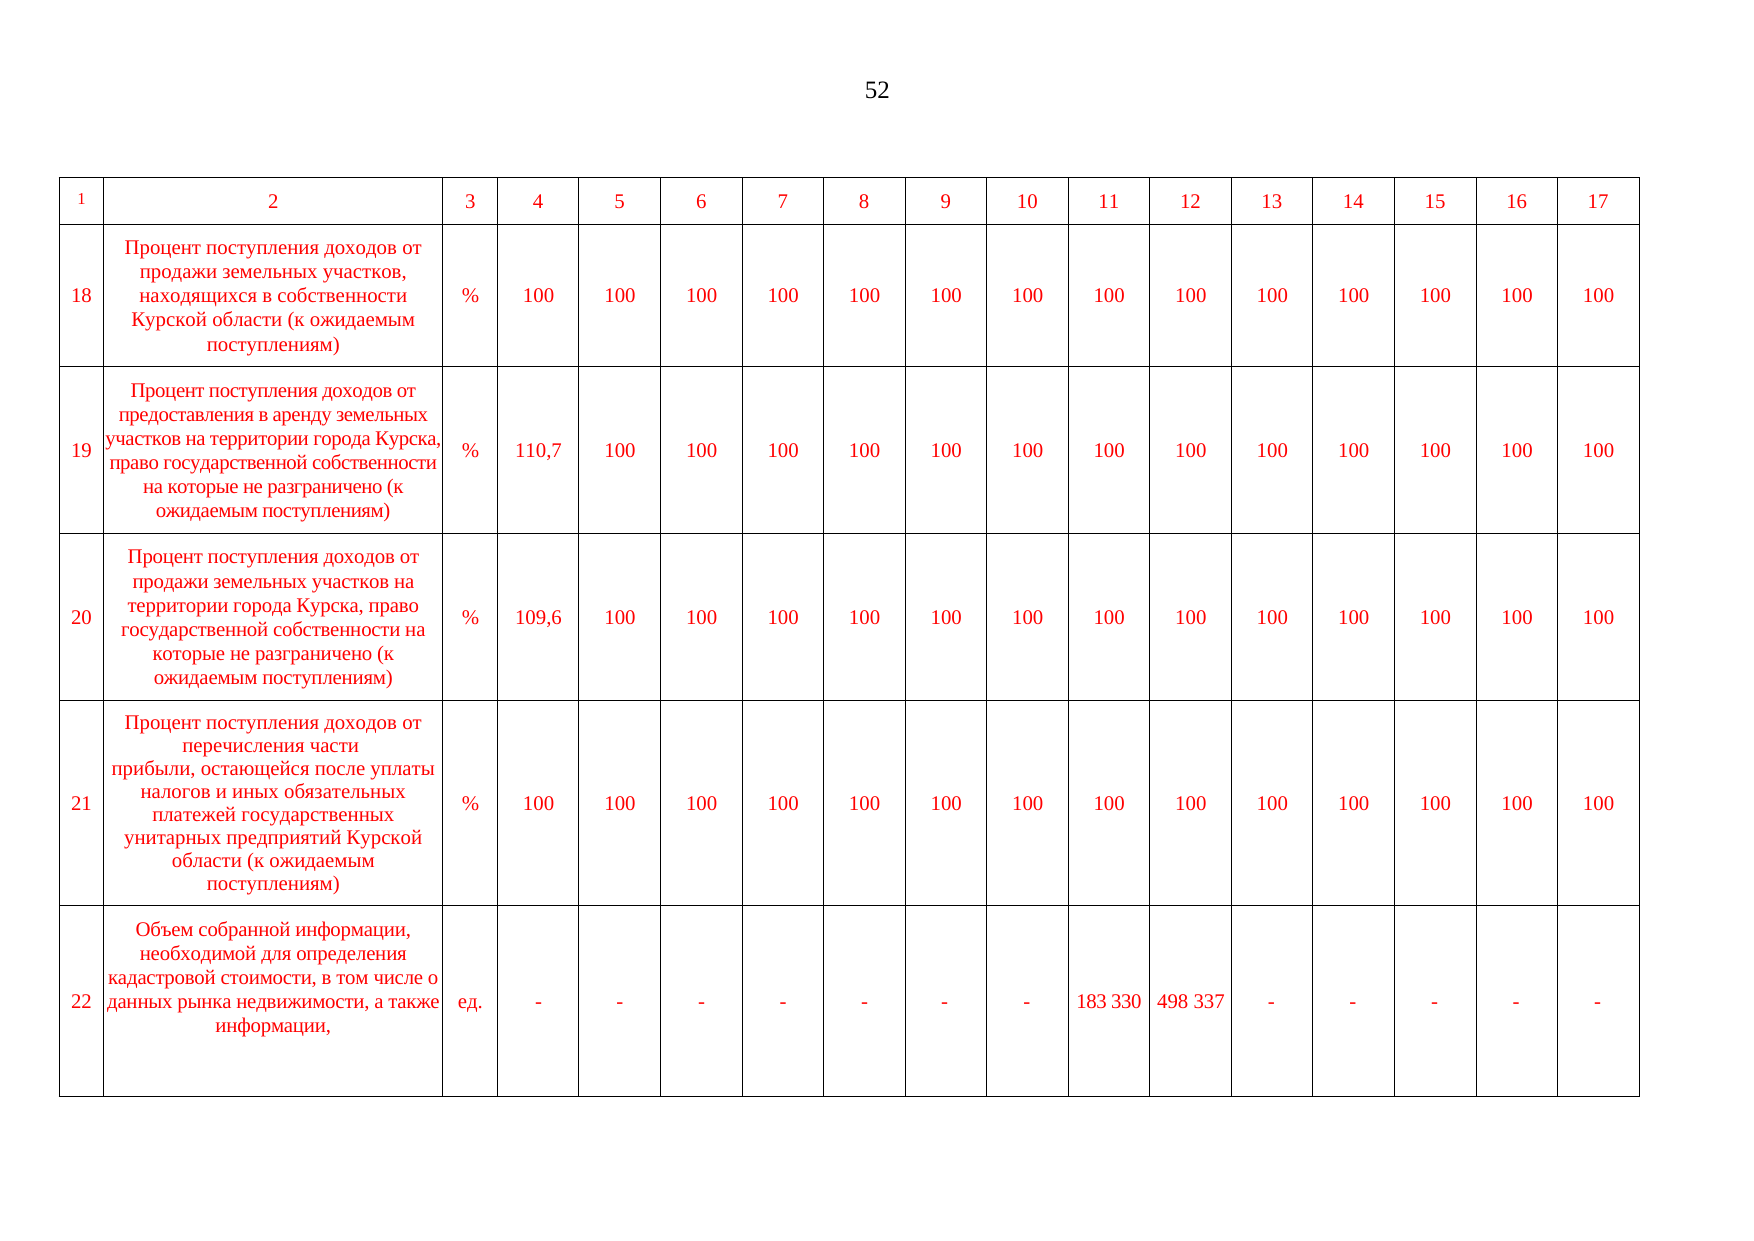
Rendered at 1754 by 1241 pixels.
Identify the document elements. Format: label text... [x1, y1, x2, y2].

table_cell 100 [1232, 367, 1312, 533]
table_cell 100 [661, 367, 742, 533]
table_cell ед. [443, 906, 497, 1096]
table_cell 7 [743, 178, 823, 223]
table_cell - [1232, 906, 1312, 1096]
table_cell 100 [1069, 701, 1149, 905]
table_cell 15 [1395, 178, 1476, 223]
table_cell 13 [1232, 178, 1312, 223]
table_cell 100 [743, 701, 823, 905]
table_cell 100 [1558, 225, 1639, 366]
table_cell 6 [661, 178, 742, 223]
table_cell 100 [743, 534, 823, 699]
table_cell % [443, 225, 497, 366]
table_cell - [1395, 906, 1476, 1096]
table_cell 109,6 [498, 534, 578, 699]
table_cell 2 [104, 178, 442, 223]
table_cell 1 [60, 178, 103, 223]
table_cell 100 [1232, 701, 1312, 905]
table_cell 9 [906, 178, 986, 223]
table_cell 100 [1150, 367, 1231, 533]
table_cell 16 [1477, 178, 1557, 223]
table_cell 100 [743, 367, 823, 533]
table_cell 8 [824, 178, 905, 223]
table_cell 100 [1313, 225, 1394, 366]
table_cell % [443, 367, 497, 533]
table_cell 100 [579, 701, 660, 905]
table_cell 100 [1150, 534, 1231, 699]
table_cell 100 [1313, 367, 1394, 533]
table_cell 12 [1150, 178, 1231, 223]
table_cell 100 [1395, 534, 1476, 699]
table_cell 100 [661, 701, 742, 905]
table_cell 100 [1069, 225, 1149, 366]
table_cell 100 [1477, 534, 1557, 699]
table_cell 100 [498, 701, 578, 905]
table_cell Объем собранной информации, необходимой для определения кадастровой стоимости, в том числе о данных рынка недвижимости, а также информации, [104, 906, 442, 1096]
table_cell - [1313, 906, 1394, 1096]
table_cell 100 [579, 367, 660, 533]
table_cell 100 [1069, 367, 1149, 533]
table_cell 100 [1069, 534, 1149, 699]
table_cell 4 [498, 178, 578, 223]
table_cell 100 [1558, 701, 1639, 905]
table_cell 5 [579, 178, 660, 223]
table_cell 100 [1395, 367, 1476, 533]
table_cell - [824, 906, 905, 1096]
table_cell 100 [1395, 701, 1476, 905]
table_cell 100 [1477, 367, 1557, 533]
table_cell Процент поступления доходов от продажи земельных участков на территории города Курска, право государственной собственности на которые не разграничено (к ожидаемым поступлениям) [104, 534, 442, 699]
table_cell 100 [906, 225, 986, 366]
table_cell 100 [906, 701, 986, 905]
table_cell Процент поступления доходов от предоставления в аренду земельных участков на территории города Курска, право государственной собственности на которые не разграничено (к ожидаемым поступлениям) [104, 367, 442, 533]
table_cell - [1477, 906, 1557, 1096]
table_cell 100 [1232, 534, 1312, 699]
table_cell 100 [1232, 225, 1312, 366]
table_cell 100 [1477, 701, 1557, 905]
table_cell - [661, 906, 742, 1096]
table_cell 100 [987, 225, 1068, 366]
table_cell 100 [824, 367, 905, 533]
table_cell 18 [60, 225, 103, 366]
table_cell 3 [443, 178, 497, 223]
table_cell 100 [987, 534, 1068, 699]
table_cell 100 [1150, 225, 1231, 366]
table_cell 100 [661, 534, 742, 699]
table_cell 19 [60, 367, 103, 533]
table_cell 100 [906, 367, 986, 533]
table_cell 498 337 [1150, 906, 1231, 1096]
table_cell 100 [1313, 701, 1394, 905]
table_cell 11 [1069, 178, 1149, 223]
table_cell Процент поступления доходов от продажи земельных участков, находящихся в собственности Курской области (к ожидаемым поступлениям) [104, 225, 442, 366]
table_cell - [987, 906, 1068, 1096]
table_cell 100 [498, 225, 578, 366]
table_cell 183 330 [1069, 906, 1149, 1096]
table_cell 100 [1558, 367, 1639, 533]
table_cell - [743, 906, 823, 1096]
table_cell 22 [60, 906, 103, 1096]
table_cell 100 [1477, 225, 1557, 366]
table_cell 100 [987, 701, 1068, 905]
table_cell 100 [743, 225, 823, 366]
table_cell 100 [1558, 534, 1639, 699]
table_cell 100 [1313, 534, 1394, 699]
table_cell 100 [987, 367, 1068, 533]
table_cell % [443, 534, 497, 699]
table_cell - [579, 906, 660, 1096]
table_cell 20 [60, 534, 103, 699]
table_cell 10 [987, 178, 1068, 223]
table_cell 100 [1150, 701, 1231, 905]
table_cell 17 [1558, 178, 1639, 223]
table_cell 100 [661, 225, 742, 366]
table_cell 100 [824, 534, 905, 699]
table_cell 14 [1313, 178, 1394, 223]
table_cell 21 [60, 701, 103, 905]
table_cell 100 [1395, 225, 1476, 366]
table_cell 100 [579, 534, 660, 699]
table_cell 100 [824, 225, 905, 366]
table_cell - [1558, 906, 1639, 1096]
table_cell - [498, 906, 578, 1096]
table_cell % [443, 701, 497, 905]
table_cell 100 [906, 534, 986, 699]
table_cell 100 [579, 225, 660, 366]
table_cell Процент поступления доходов от перечисления части прибыли, остающейся после уплаты налогов и иных обязательных платежей государственных унитарных предприятий Курской области (к ожидаемым поступлениям) [104, 701, 442, 905]
table_cell - [906, 906, 986, 1096]
table_cell 110,7 [498, 367, 578, 533]
table_cell 100 [824, 701, 905, 905]
